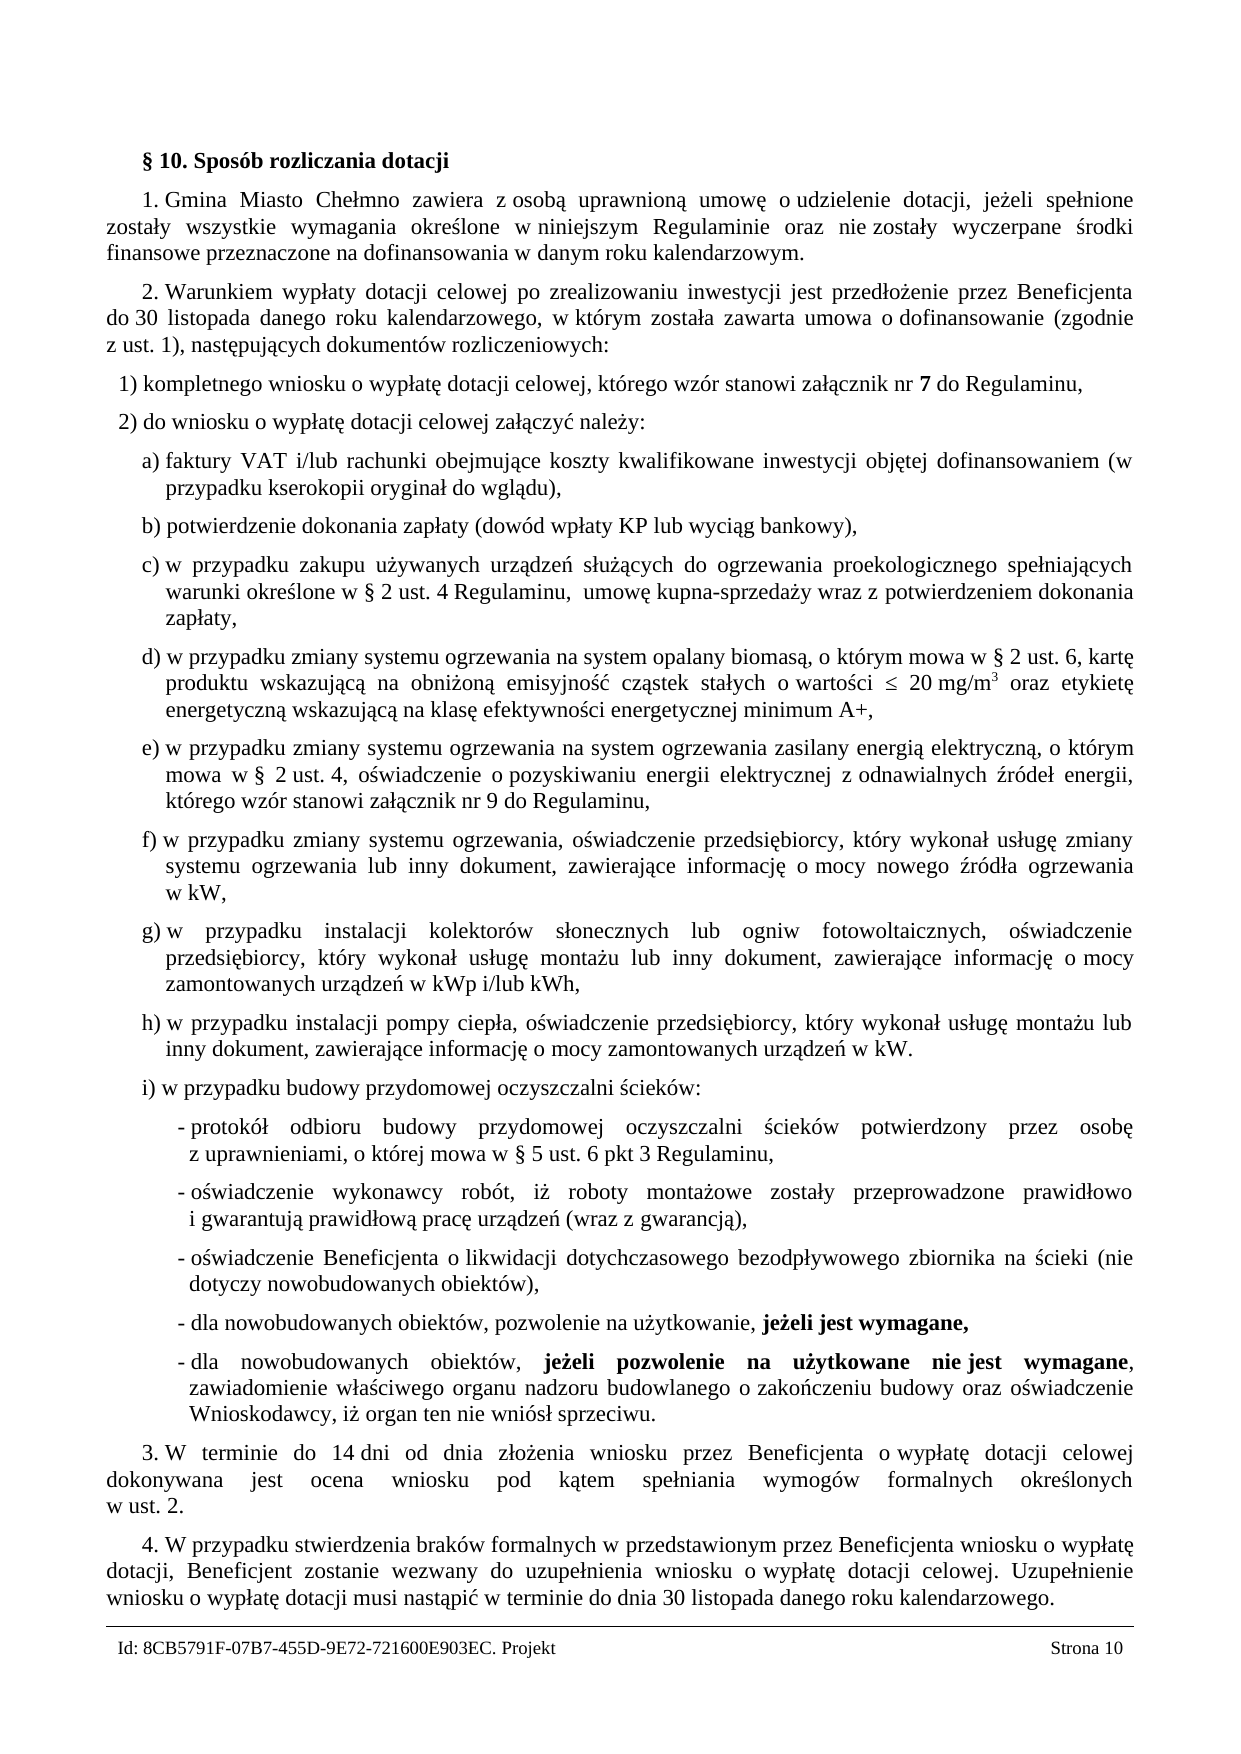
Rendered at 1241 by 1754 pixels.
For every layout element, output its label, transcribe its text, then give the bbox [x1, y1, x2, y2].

text - oświadczenie wykonawcy robót, iż roboty montażowe zostały przeprowadzone prawidłowo i gwarantują prawidłową pracę urządzeń (wraz z gwarancją), [177, 1178, 1134, 1231]
text - dla nowobudowanych obiektów, jeżeli pozwolenie na użytkowane nie jest wymagane, zawiadomienie właściwego organu nadzoru budowlanego o zakończeniu budowy oraz oświadczenie Wnioskodawcy, iż organ ten nie wniósł sprzeciwu. [177, 1348, 1134, 1427]
text - oświadczenie Beneficjenta o likwidacji dotychczasowego bezodpływowego zbiornika na ścieki (nie dotyczy nowobudowanych obiektów), [177, 1244, 1134, 1296]
text 4. W przypadku stwierdzenia braków formalnych w przedstawionym przez Beneficjenta wniosku o wypłatę dotacji, Beneficjent zostanie wezwany do uzupełnienia wniosku o wypłatę dotacji celowej. Uzupełnienie wniosku o wypłatę dotacji musi nastąpić w terminie do dnia 30 listopada danego roku kalendarzowego. [106, 1531, 1134, 1610]
text 1. Gmina Miasto Chełmno zawiera z osobą uprawnioną umowę o udzielenie dotacji, jeżeli spełnione zostały wszystkie wymagania określone w niniejszym Regulaminie oraz nie zostały wyczerpane środki finansowe przeznaczone na dofinansowania w danym roku kalendarzowym. [106, 186, 1134, 266]
text e) w przypadku zmiany systemu ogrzewania na system ogrzewania zasilany energią elektryczną, o którym mowa w § 2 ust. 4, oświadczenie o pozyskiwaniu energii elektrycznej z odnawialnych źródeł energii, którego wzór stanowi załącznik nr 9 do Regulaminu, [142, 734, 1134, 813]
text 2) do wniosku o wypłatę dotacji celowej załączyć należy: [118, 408, 1134, 435]
text a) faktury VAT i/lub rachunki obejmujące koszty kwalifikowane inwestycji objętej dofinansowaniem (w przypadku kserokopii oryginał do wglądu), [142, 447, 1134, 500]
text 1) kompletnego wniosku o wypłatę dotacji celowej, którego wzór stanowi załącznik nr 7 do Regulaminu, [118, 369, 1134, 396]
text 2. Warunkiem wypłaty dotacji celowej po zrealizowaniu inwestycji jest przedłożenie przez Beneficjenta do 30 listopada danego roku kalendarzowego, w którym została zawarta umowa o dofinansowanie (zgodnie z ust. 1), następujących dokumentów rozliczeniowych: [106, 278, 1134, 357]
text 3. W terminie do 14 dni od dnia złożenia wniosku przez Beneficjenta o wypłatę dotacji celowej dokonywana jest ocena wniosku pod kątem spełniania wymogów formalnych określonych w ust. 2. [106, 1439, 1134, 1518]
text - protokół odbioru budowy przydomowej oczyszczalni ścieków potwierdzony przez osobę z uprawnieniami, o której mowa w § 5 ust. 6 pkt 3 Regulaminu, [177, 1113, 1134, 1166]
text - dla nowobudowanych obiektów, pozwolenie na użytkowanie, jeżeli jest wymagane, [177, 1309, 1134, 1335]
text d) w przypadku zmiany systemu ogrzewania na system opalany biomasą, o którym mowa w § 2 ust. 6, kartę produktu wskazującą na obniżoną emisyjność cząstek stałych o wartości ≤ 20 mg/m3 oraz etykietę energetyczną wskazującą na klasę efektywności energetycznej minimum A+, [142, 643, 1134, 722]
text h) w przypadku instalacji pompy ciepła, oświadczenie przedsiębiorcy, który wykonał usługę montażu lub inny dokument, zawierające informację o mocy zamontowanych urządzeń w kW. [142, 1009, 1134, 1062]
text i) w przypadku budowy przydomowej oczyszczalni ścieków: [142, 1074, 1134, 1101]
text f) w przypadku zmiany systemu ogrzewania, oświadczenie przedsiębiorcy, który wykonał usługę zmiany systemu ogrzewania lub inny dokument, zawierające informację o mocy nowego źródła ogrzewania w kW, [142, 826, 1134, 905]
text g) w przypadku instalacji kolektorów słonecznych lub ogniw fotowoltaicznych, oświadczenie przedsiębiorcy, który wykonał usługę montażu lub inny dokument, zawierające informację o mocy zamontowanych urządzeń w kWp i/lub kWh, [142, 918, 1134, 997]
text c) w przypadku zakupu używanych urządzeń służących do ogrzewania proekologicznego spełniających warunki określone w § 2 ust. 4 Regulaminu, umowę kupna-sprzedaży wraz z potwierdzeniem dokonania zapłaty, [142, 551, 1134, 630]
text b) potwierdzenie dokonania zapłaty (dowód wpłaty KP lub wyciąg bankowy), [142, 512, 1134, 539]
text § 10. Sposób rozliczania dotacji [106, 148, 1134, 174]
